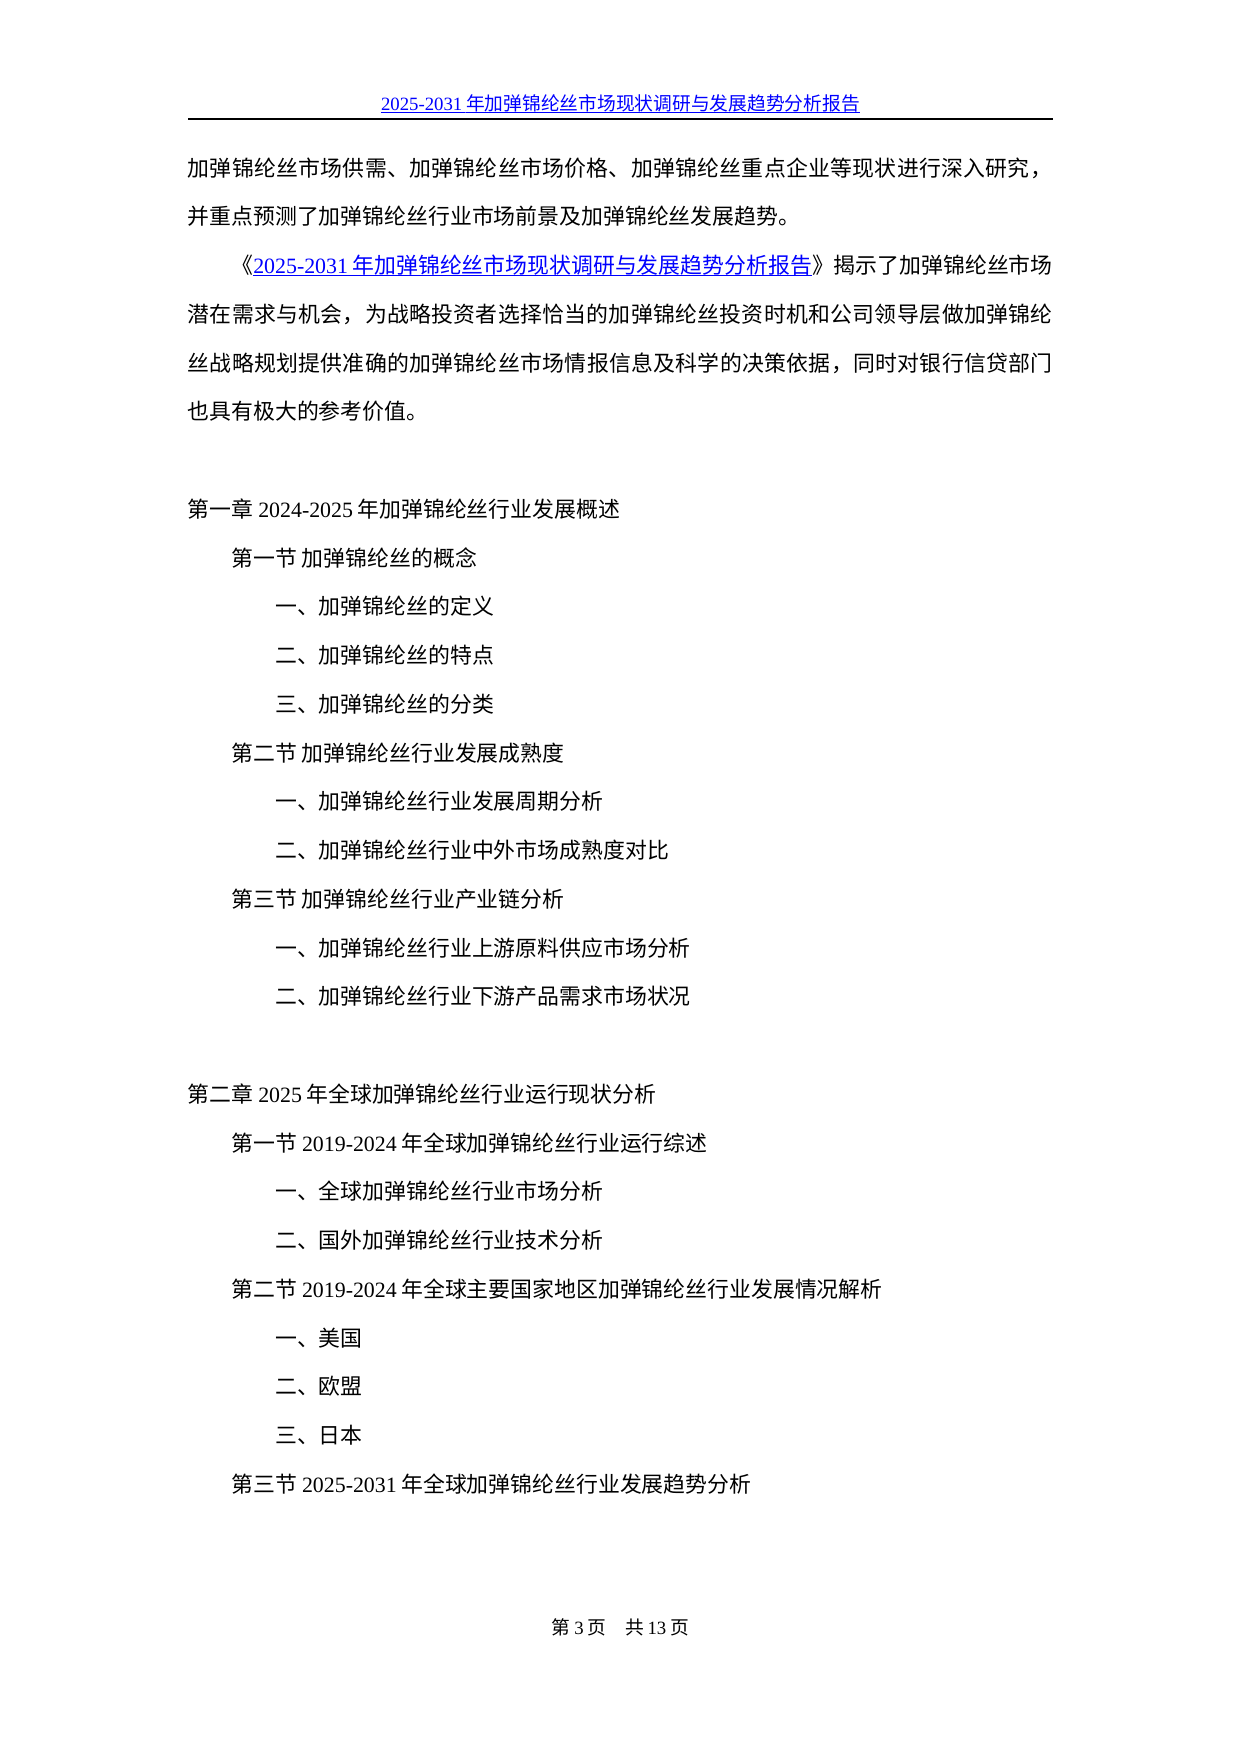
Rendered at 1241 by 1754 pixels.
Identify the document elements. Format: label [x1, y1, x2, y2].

text [187, 150, 1053, 1499]
